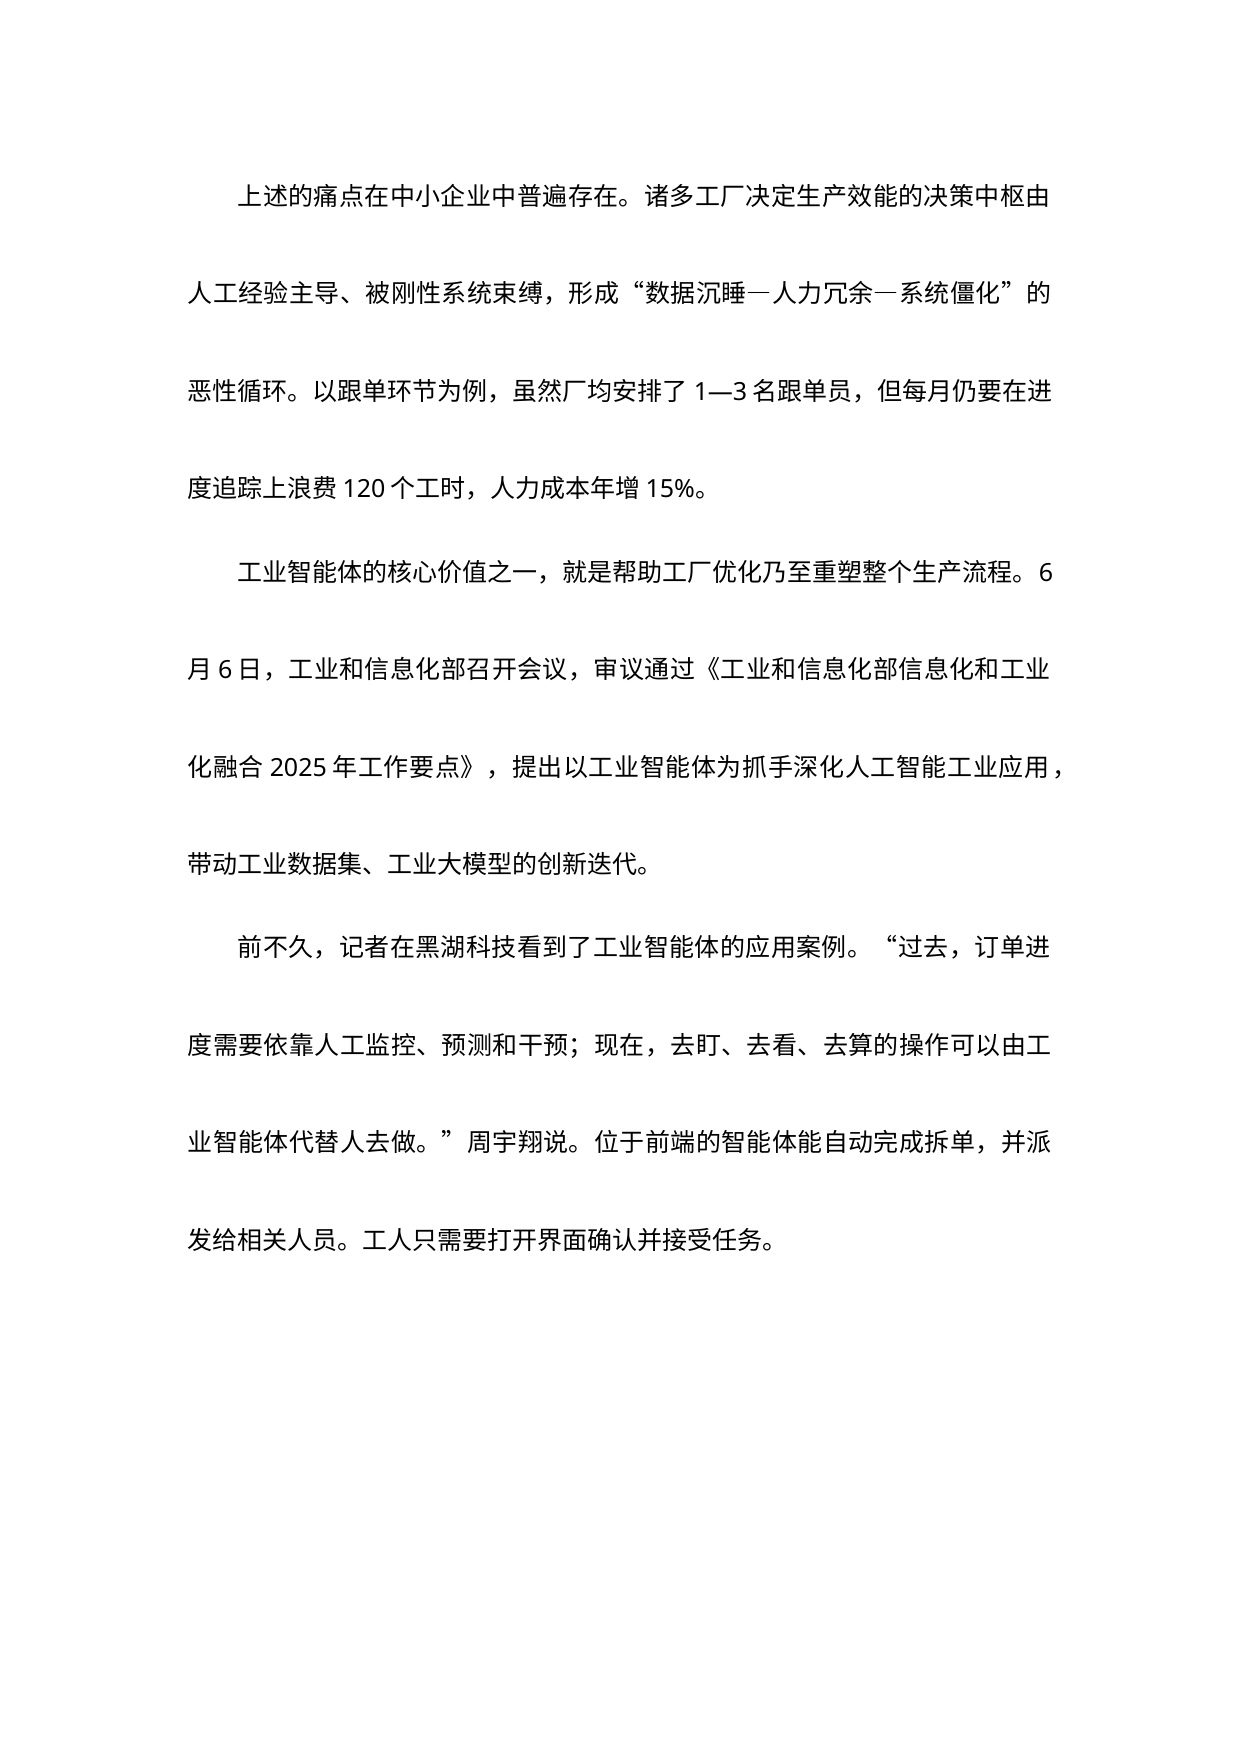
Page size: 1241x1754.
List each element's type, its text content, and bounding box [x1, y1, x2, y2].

text 工业智能体的核心价值之一，就是帮助工厂优化乃至重塑整个生产流程。6月6日，工业和信息化部召开会议，审议通过《工业和信息化部信息化和工业化融合2025年工作要点》，提出以工业智能体为抓手深化人工智能工业应用，带动工业数据集、工业大模型的创新迭代。 [187, 538, 1053, 895]
text 前不久，记者在黑湖科技看到了工业智能体的应用案例。“过去，订单进度需要依靠人工监控、预测和干预；现在，去盯、去看、去算的操作可以由工业智能体代替人去做。”周宇翔说。位于前端的智能体能自动完成拆单，并派发给相关人员。工人只需要打开界面确认并接受任务。 [187, 913, 1053, 1271]
text 上述的痛点在中小企业中普遍存在。诸多工厂决定生产效能的决策中枢由人工经验主导、被刚性系统束缚，形成“数据沉睡—人力冗余—系统僵化”的恶性循环。以跟单环节为例，虽然厂均安排了1—3名跟单员，但每月仍要在进度追踪上浪费120个工时，人力成本年增15%。 [187, 162, 1053, 519]
